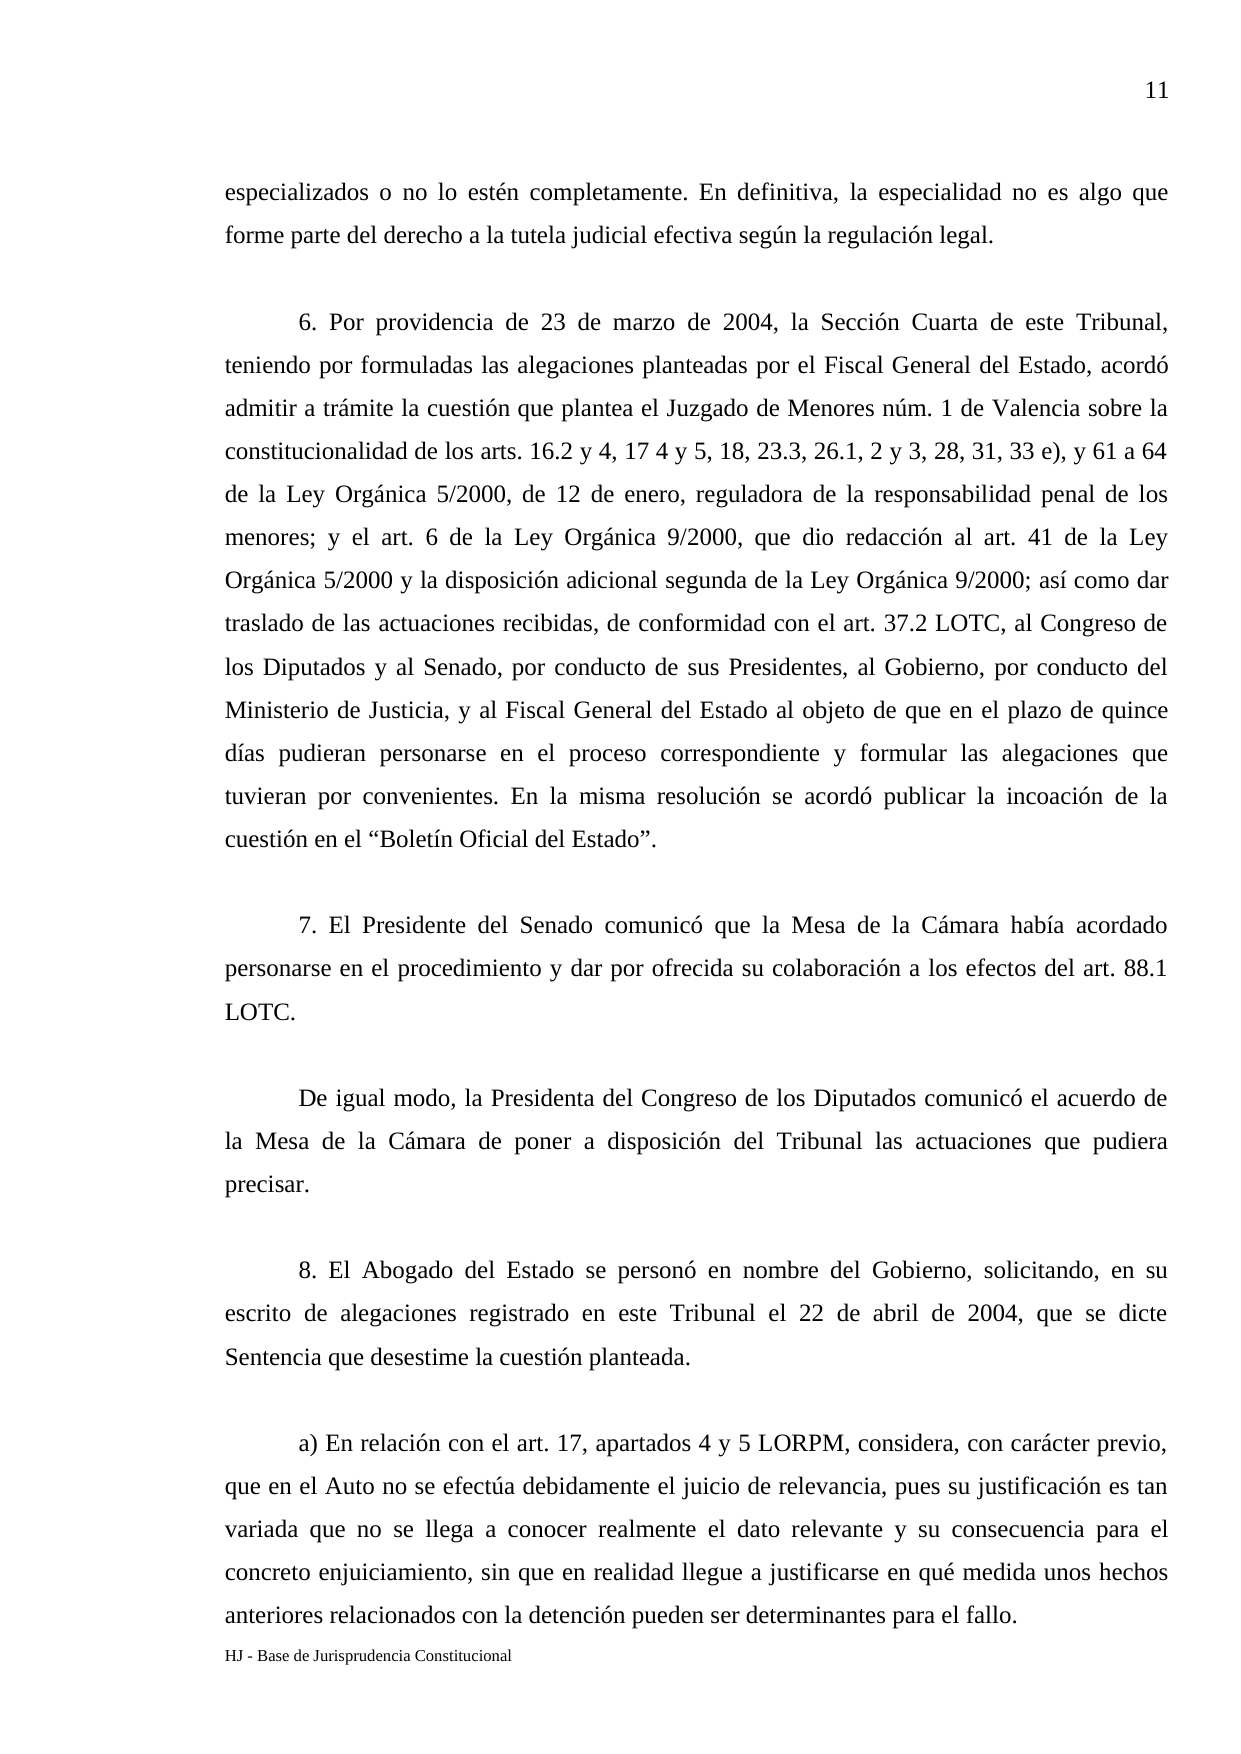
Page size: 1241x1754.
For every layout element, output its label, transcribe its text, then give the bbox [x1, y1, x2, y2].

text 8. El Abogado del Estado se personó en nombre del Gobierno, solicitando, en su escrito de alegaciones registrado en este Tribunal el 22 de abril de 2004, que se dicte Sentencia que desestime la cuestión planteada. [224, 1255, 1169, 1370]
text De igual modo, la Presidenta del Congreso de los Diputados comunicó el acuerdo de la Mesa de la Cámara de poner a disposición del Tribunal las actuaciones que pudiera precisar. [224, 1083, 1169, 1198]
text 6. Por providencia de 23 de marzo de 2004, la Sección Cuarta de este Tribunal, teniendo por formuladas las alegaciones planteadas por el Fiscal General del Estado, acordó admitir a trámite la cuestión que plantea el Juzgado de Menores núm. 1 de Valencia sobre la constitucionalidad de los arts. 16.2 y 4, 17 4 y 5, 18, 23.3, 26.1, 2 y 3, 28, 31, 33 e), y 61 a 64 de la Ley Orgánica 5/2000, de 12 de enero, reguladora de la responsabilidad penal de los menores; y el art. 6 de la Ley Orgánica 9/2000, que dio redacción al art. 41 de la Ley Orgánica 5/2000 y la disposición adicional segunda de la Ley Orgánica 9/2000; así como dar traslado de las actuaciones recibidas, de conformidad con el art. 37.2 LOTC, al Congreso de los Diputados y al Senado, por conducto de sus Presidentes, al Gobierno, por conducto del Ministerio de Justicia, y al Fiscal General del Estado al objeto de que en el plazo de quince días pudieran personarse en el proceso correspondiente y formular las alegaciones que tuvieran por convenientes. En la misma resolución se acordó publicar la incoación de la cuestión en el “Boletín Oficial del Estado”. [224, 307, 1169, 853]
text 7. El Presidente del Senado comunicó que la Mesa de la Cámara había acordado personarse en el procedimiento y dar por ofrecida su colaboración a los efectos del art. 88.1 LOTC. [224, 910, 1169, 1025]
